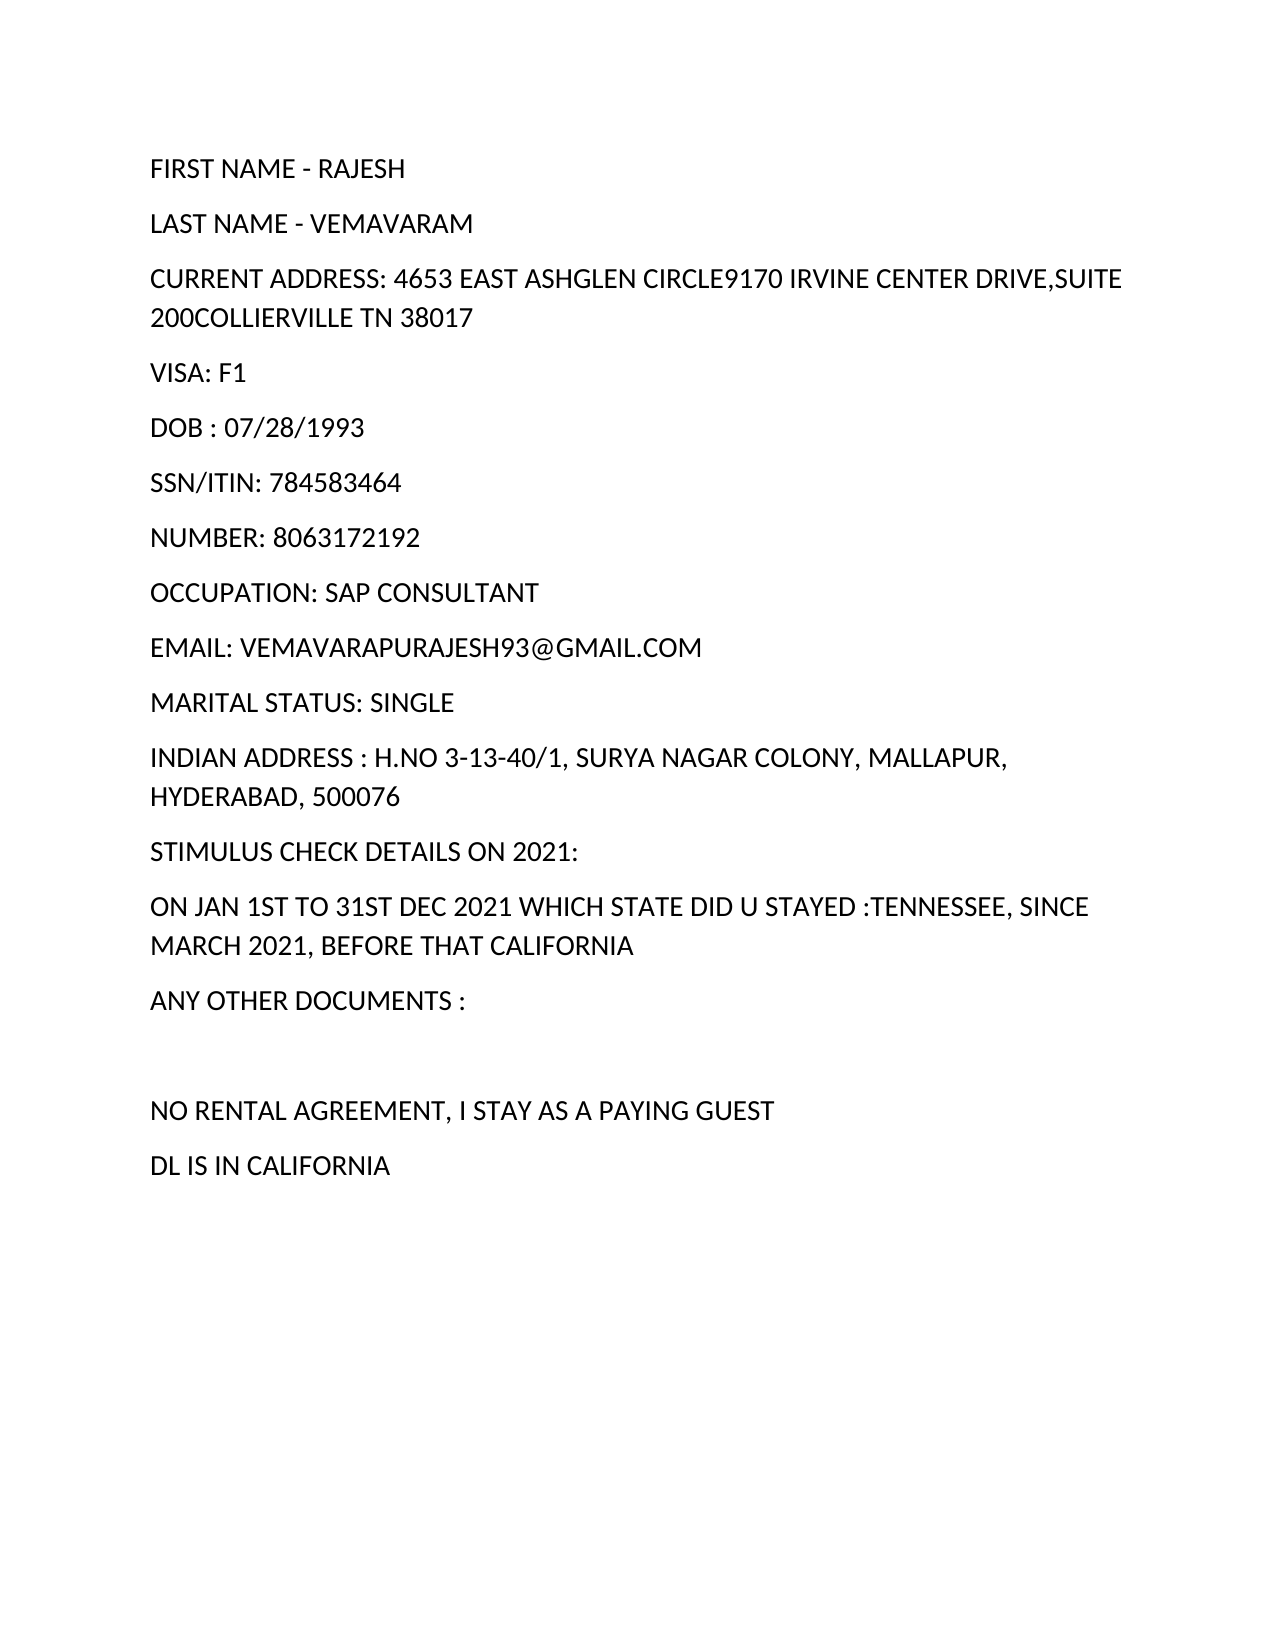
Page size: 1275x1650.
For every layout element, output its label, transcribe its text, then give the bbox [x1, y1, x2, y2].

text CURRENT ADDRESS: 4653 EAST ASHGLEN CIRCLE9170 IRVINE CENTER DRIVE,SUITE 200COLLIERVILLE TN 38017 [150, 260, 1125, 334]
text ANY OTHER DOCUMENTS : [150, 982, 1125, 1017]
text STIMULUS CHECK DETAILS ON 2021: [150, 833, 1125, 869]
text NUMBER: 8063172192 [150, 519, 1125, 555]
text DOB : 07/28/1993 [150, 409, 1125, 444]
text VISA: F1 [150, 354, 1125, 389]
text EMAIL: VEMAVARAPURAJESH93@GMAIL.COM [150, 629, 1125, 665]
text FIRST NAME - RAJESH [150, 150, 1125, 186]
text NO RENTAL AGREEMENT, I STAY AS A PAYING GUEST [150, 1092, 1125, 1127]
text LAST NAME - VEMAVARAM [150, 205, 1125, 241]
text SSN/ITIN: 784583464 [150, 464, 1125, 499]
text DL IS IN CALIFORNIA [150, 1147, 1125, 1183]
text INDIAN ADDRESS : H.NO 3-13-40/1, SURYA NAGAR COLONY, MALLAPUR, HYDERABAD, 500076 [150, 739, 1125, 813]
text MARITAL STATUS: SINGLE [150, 684, 1125, 720]
text ON JAN 1ST TO 31ST DEC 2021 WHICH STATE DID U STAYED :TENNESSEE, SINCE MARCH 2021, BEFORE THAT CALIFORNIA [150, 888, 1125, 962]
text OCCUPATION: SAP CONSULTANT [150, 574, 1125, 610]
